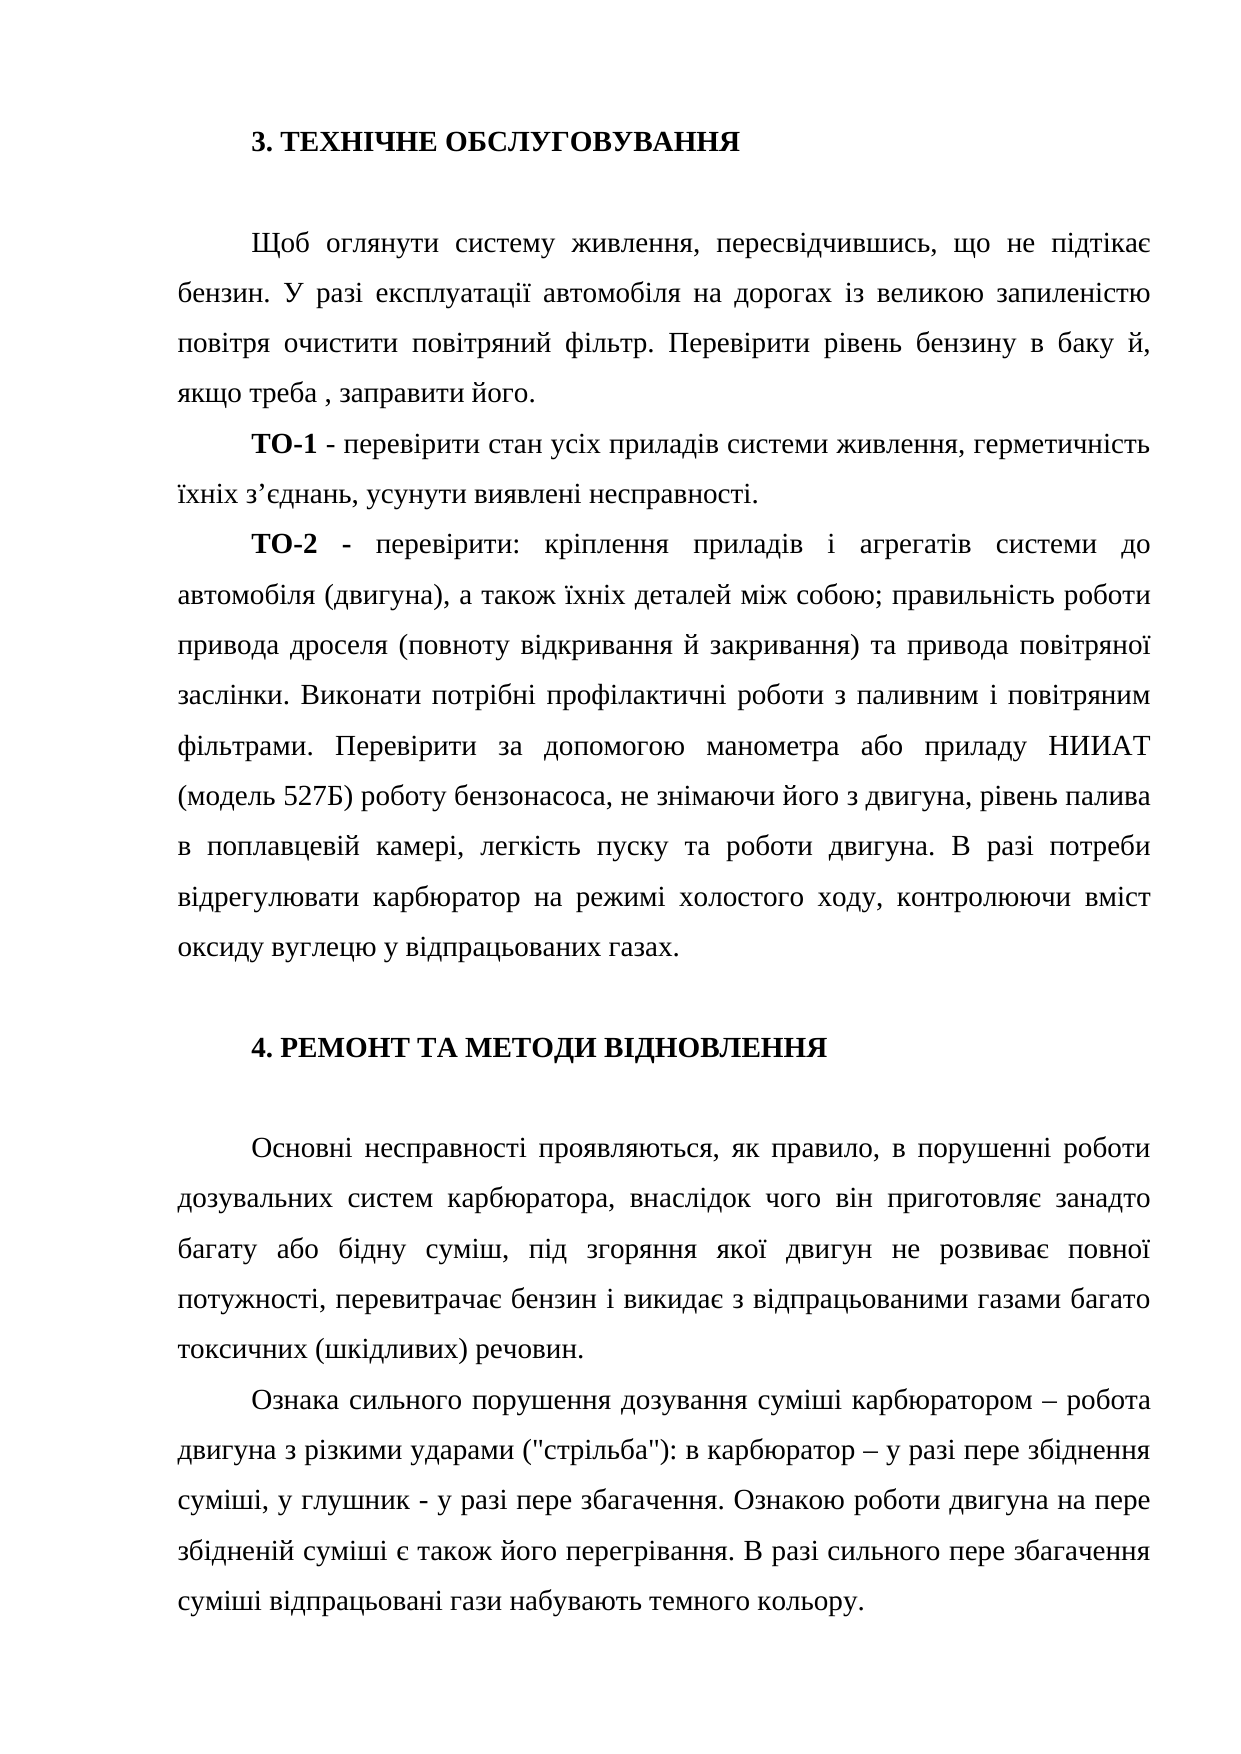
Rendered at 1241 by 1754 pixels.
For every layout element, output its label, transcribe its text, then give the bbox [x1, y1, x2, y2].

text 4. РЕМОНТ ТА МЕТОДИ ВІДНОВЛЕННЯ [177, 1030, 1152, 1063]
text ТО-1 - перевірити стан усіх приладів системи живлення, герметичність їхніх з’єднань, усунути виявлені несправності. [177, 426, 1152, 510]
text Щоб оглянути систему живлення, пересвідчившись, що не підтікає бензин. У разі експлуатації автомобіля на дорогах із великою запиленістю повітря очистити повітряний фільтр. Перевірити рівень бензину в баку й, якщо треба , заправити його. [177, 225, 1152, 409]
text Основні несправності проявляються, як правило, в порушенні роботи дозувальних систем карбюратора, внаслідок чого він приготовляє занадто багату або бідну суміш, під згоряння якої двигун не розвиває повної потужності, перевитрачає бензин і викидає з відпрацьованими газами багато токсичних (шкідливих) речовин. [177, 1130, 1152, 1365]
text 3. ТЕХНІЧНЕ ОБСЛУГОВУВАННЯ [177, 124, 1152, 158]
text Ознака сильного порушення дозування суміші карбюратором – робота двигуна з різкими ударами ("стрільба"): в карбюратор – у разі пере збіднення суміші, у глушник - у разі пере збагачення. Ознакою роботи двигуна на пере збідненій суміші є також його перегрівання. В разі сильного пере збагачення суміші відпрацьовані гази набувають темного кольору. [177, 1382, 1152, 1617]
text ТО-2 - перевірити: кріплення приладів і агрегатів системи до автомобіля (двигуна), а також їхніх деталей між собою; правильність роботи привода дроселя (повноту відкривання й закривання) та привода повітряної заслінки. Виконати потрібні профілактичні роботи з паливним і повітряним фільтрами. Перевірити за допомогою манометра або приладу НИИАТ (модель 527Б) роботу бензонасоса, не знімаючи його з двигуна, рівень палива в поплавцевій камері, легкість пуску та роботи двигуна. В разі потреби відрегулювати карбюратор на режимі холостого ходу, контролюючи вміст оксиду вуглецю у відпрацьованих газах. [177, 527, 1152, 963]
